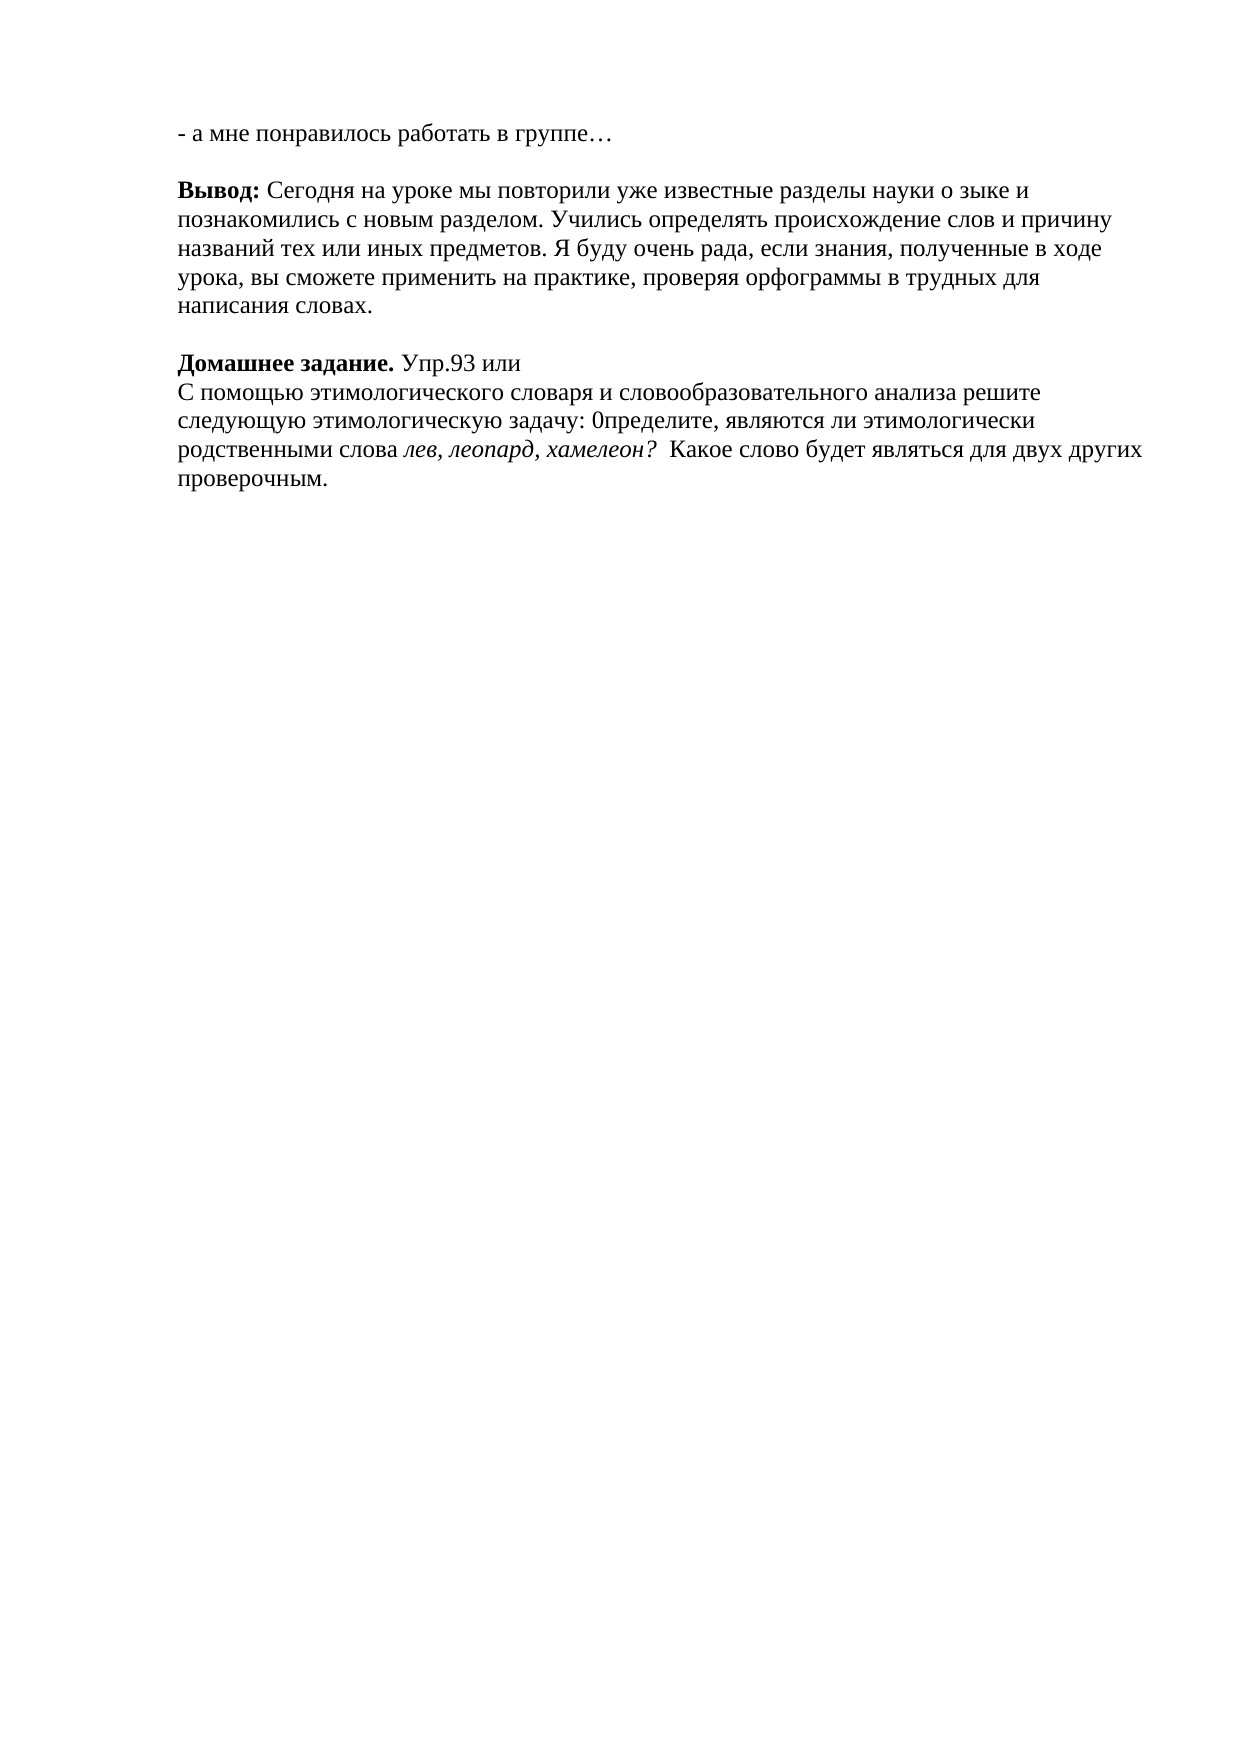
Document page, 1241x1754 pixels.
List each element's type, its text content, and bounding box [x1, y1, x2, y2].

text - а мне понравилось работать в группе… [177, 118, 1152, 147]
text С помощью этимологического словаря и словообразовательного анализа решите следующую этимологическую задачу: 0пределите, являются ли этимологически родственными слова лев, леопард, хамелеон? Какое слово будет являться для двух других проверочным. [177, 377, 1152, 492]
text Вывод: Сегодня на уроке мы повторили уже известные разделы науки о зыке и познакомились с новым разделом. Учились определять происхождение слов и причину названий тех или иных предметов. Я буду очень рада, если знания, полученные в ходе урока, вы сможете применить на практике, проверяя орфограммы в трудных для написания словах. [177, 176, 1152, 319]
text Домашнее задание. Упр.93 или [177, 348, 1152, 377]
